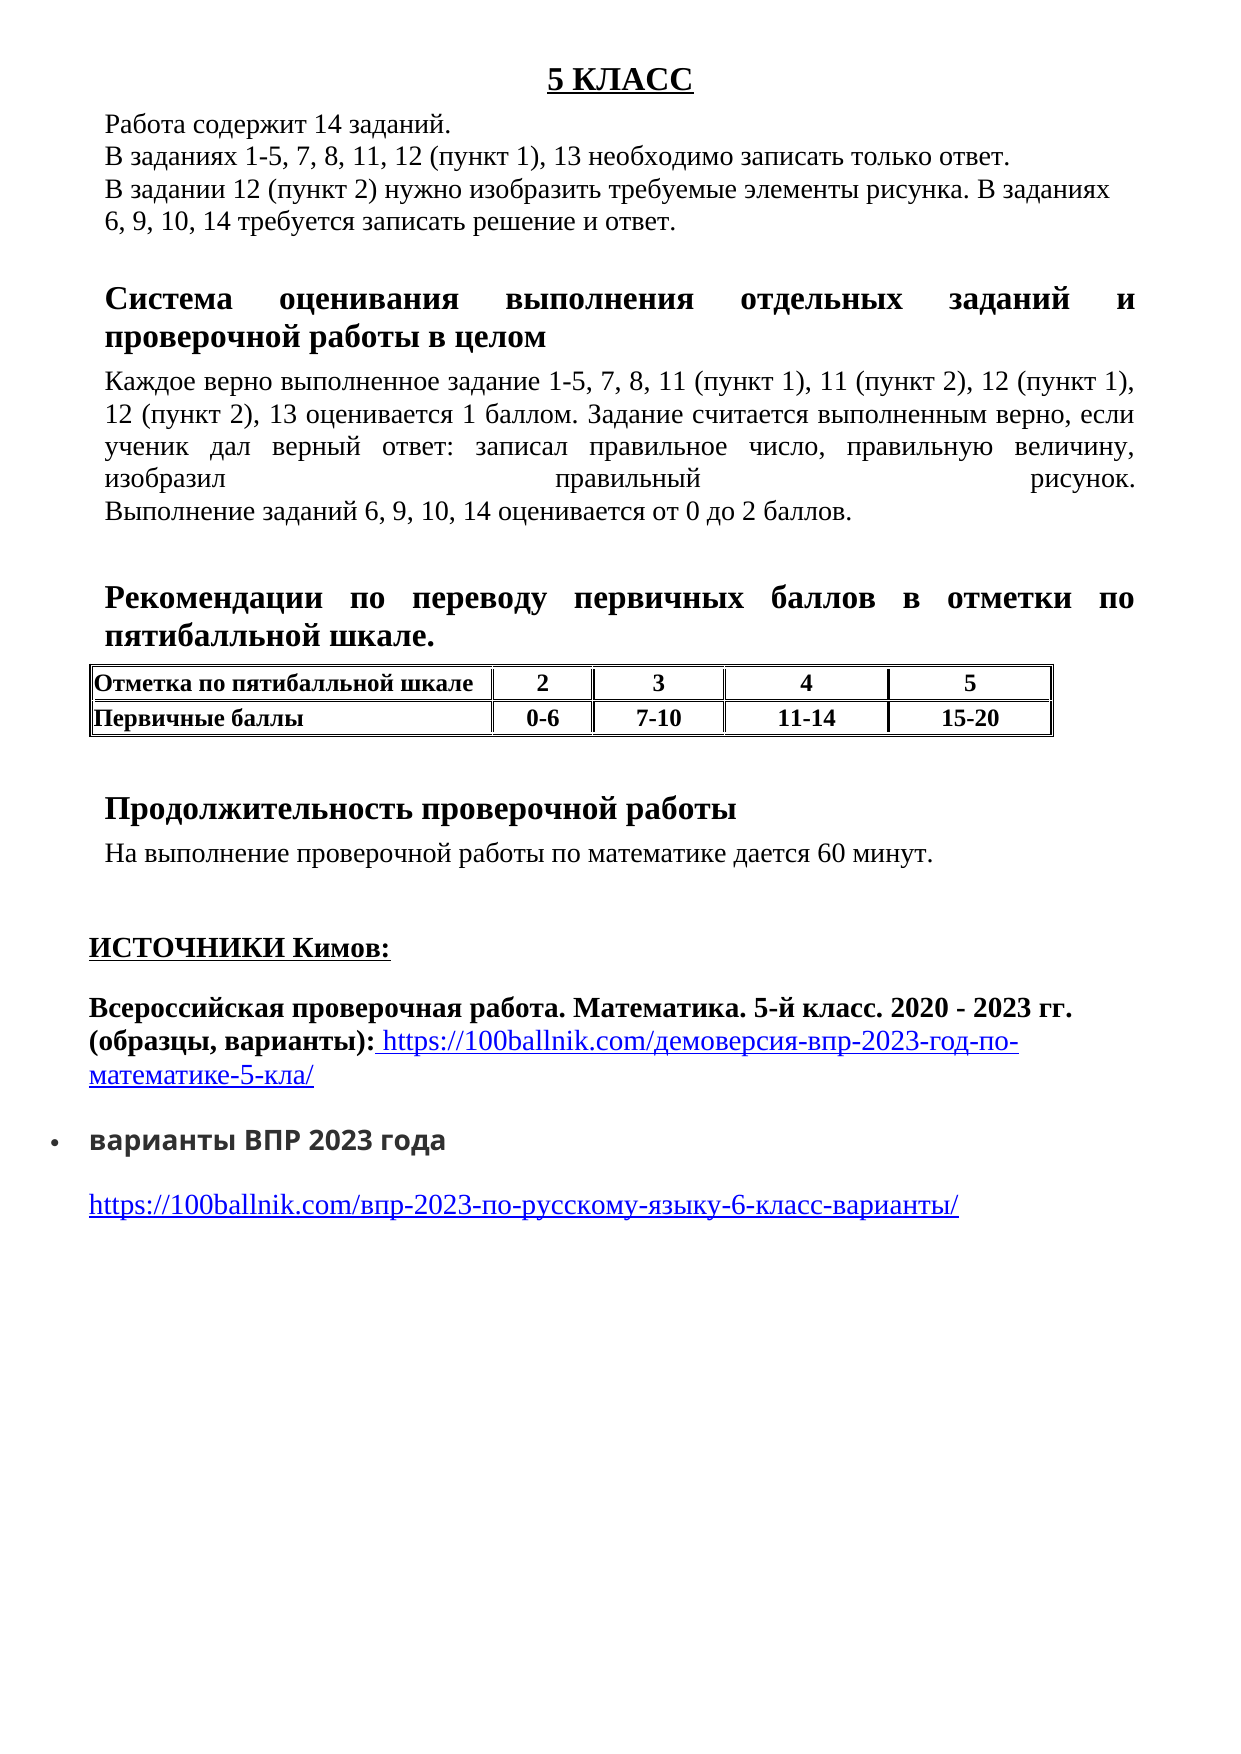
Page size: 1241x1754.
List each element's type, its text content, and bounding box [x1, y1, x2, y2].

text Продолжительность проверочной работы [104, 788, 1136, 826]
table_header 2 [493, 665, 593, 698]
text Работа содержит 14 заданий. В заданиях 1-5, 7, 8, 11, 12 (пункт 1), 13 необходимо записать только ответ. В задании 12 (пункт 2) нужно изобразить требуемые элементы рисунка. В заданиях 6, 9, 10, 14 требуется записать решение и ответ. [104, 107, 1136, 236]
table_cell 11-14 [725, 702, 888, 734]
table_header Отметка по пятибалльной шкале [93, 667, 492, 698]
text Система оценивания выполнения отдельных заданий и проверочной работы в целом [104, 246, 1136, 355]
table_cell 0-6 [493, 699, 593, 734]
text На выполнение проверочной работы по математике дается 60 минут. [104, 836, 1136, 868]
table_cell 15-20 [888, 699, 1051, 734]
table_header 5 [888, 667, 1050, 698]
list варианты ВПР 2023 года [51, 1120, 1152, 1158]
text 5 КЛАСС [104, 59, 1136, 97]
text https://100ballnik.com/впр-2023-по-русскому-языку-6-класс-варианты/ [89, 1187, 1134, 1221]
text Всероссийская проверочная работа. Математика. 5-й класс. 2020 - 2023 гг. (образцы, варианты): https://100ballnik.com/демоверсия-впр-2023-год-по-математике-5-кла/ [89, 990, 1134, 1091]
text Каждое верно выполненное задание 1-5, 7, 8, 11 (пункт 1), 11 (пункт 2), 12 (пункт 1), 12 (пункт 2), 13 оценивается 1 баллом. Задание считается выполненным верно, если ученик дал верный ответ: записал правильное число, правильную величину, изобразил правильный рисунок. Выполнение заданий 6, 9, 10, 14 оценивается от 0 до 2 баллов. [104, 364, 1136, 526]
table_cell Первичные баллы [93, 699, 492, 734]
text Рекомендации по переводу первичных баллов в отметки по пятибалльной шкале. [104, 577, 1136, 654]
table_header 4 [725, 667, 888, 698]
table_header 3 [593, 667, 725, 698]
text ИСТОЧНИКИ Кимов: [89, 931, 1152, 964]
table_cell 7-10 [593, 702, 725, 734]
